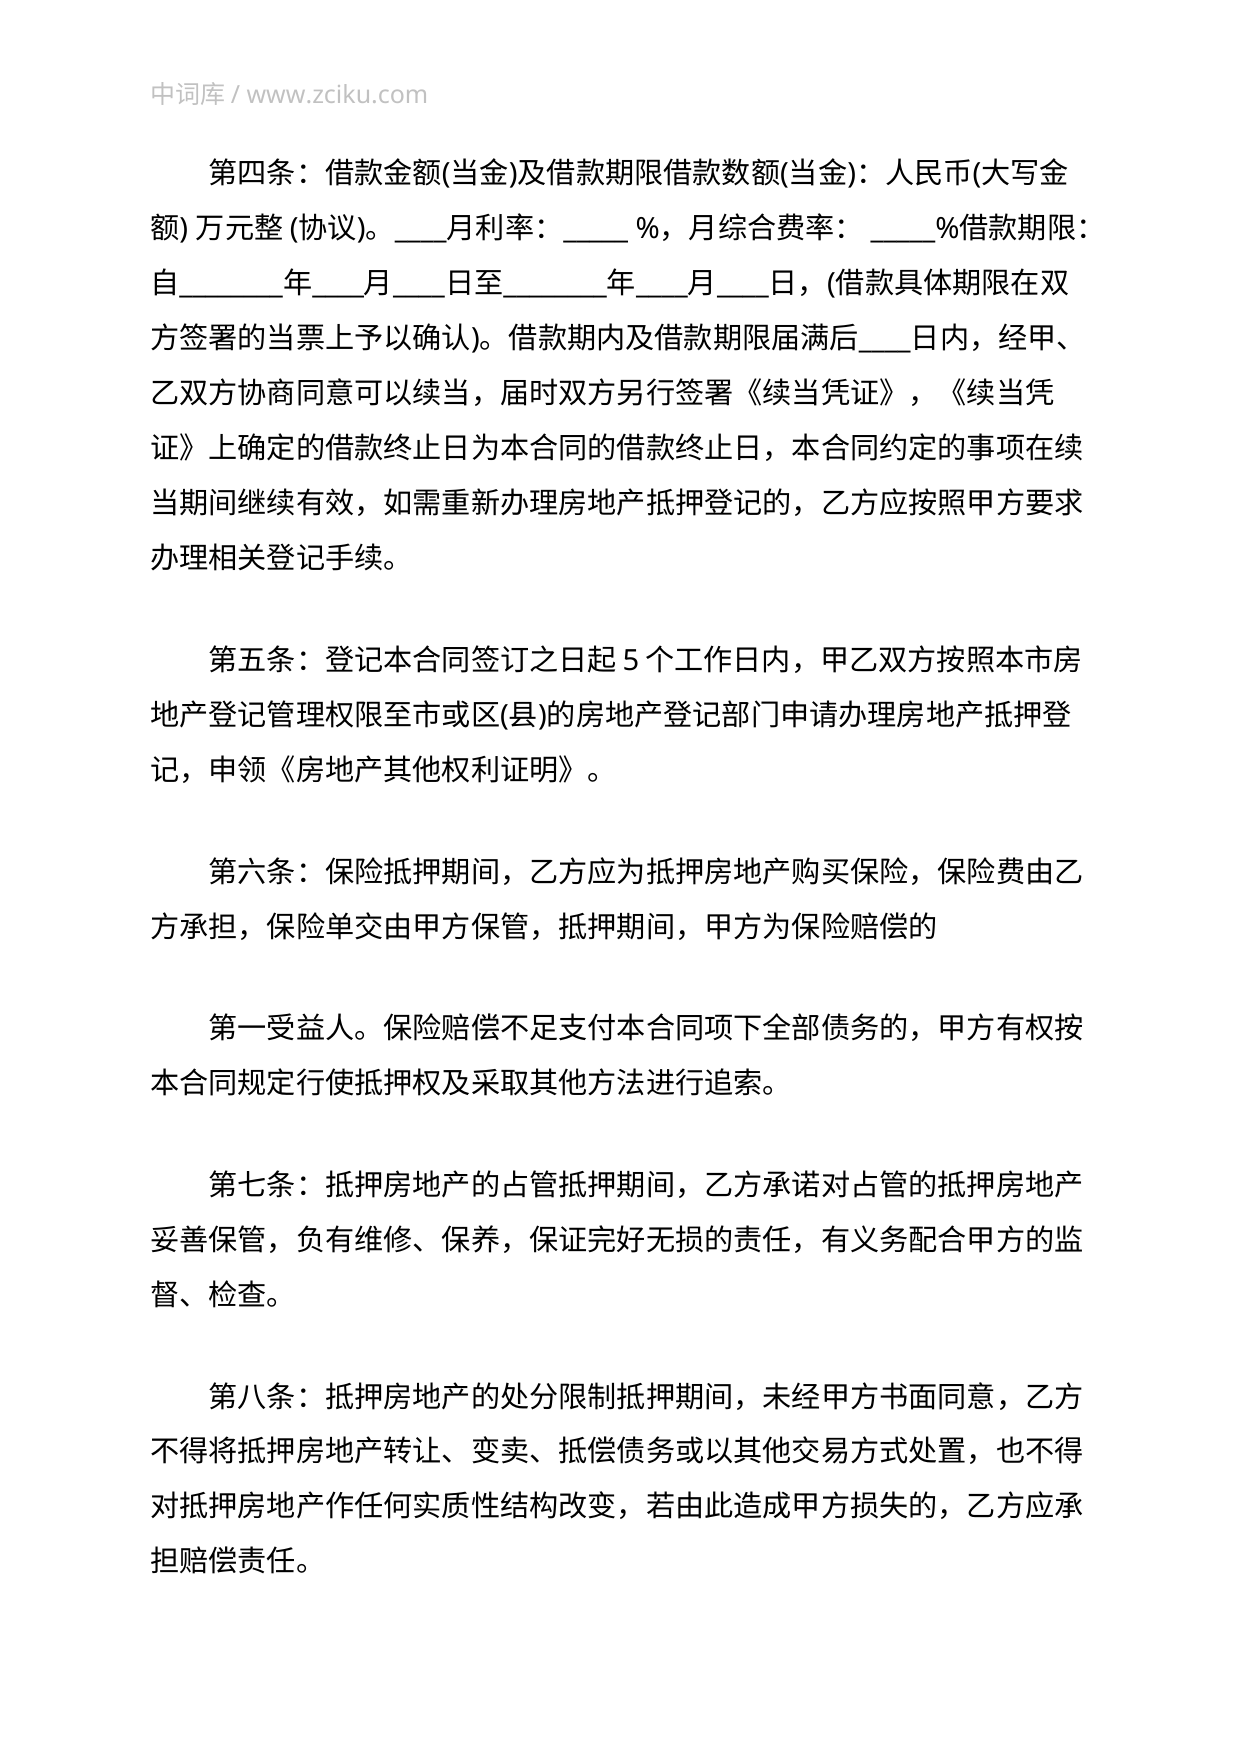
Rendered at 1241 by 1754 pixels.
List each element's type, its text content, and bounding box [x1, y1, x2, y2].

text 第一受益人。保险赔偿不足支付本合同项下全部债务的，甲方有权按本合同规定行使抵押权及采取其他方法进行追索。 [150, 1005, 1090, 1102]
text 第八条：抵押房地产的处分限制抵押期间，未经甲方书面同意，乙方不得将抵押房地产转让、变卖、抵偿债务或以其他交易方式处置，也不得对抵押房地产作任何实质性结构改变，若由此造成甲方损失的，乙方应承担赔偿责任。 [150, 1373, 1090, 1580]
text 第四条：借款金额(当金)及借款期限借款数额(当金)：人民币(大写金额) 万元整 (协议)。____月利率：_____ %，月综合费率： _____%借款期限：自________年____月____日至________年____月____日，(借款具体期限在双方签署的当票上予以确认)。借款期内及借款期限届满后____日内，经甲、乙双方协商同意可以续当，届时双方另行签署《续当凭证》，《续当凭证》上确定的借款终止日为本合同的借款终止日，本合同约定的事项在续当期间继续有效，如需重新办理房地产抵押登记的，乙方应按照甲方要求办理相关登记手续。 [150, 150, 1090, 577]
text 第七条：抵押房地产的占管抵押期间，乙方承诺对占管的抵押房地产妥善保管，负有维修、保养，保证完好无损的责任，有义务配合甲方的监督、检查。 [150, 1162, 1090, 1314]
text 第五条：登记本合同签订之日起5个工作日内，甲乙双方按照本市房地产登记管理权限至市或区(县)的房地产登记部门申请办理房地产抵押登记，申领《房地产其他权利证明》。 [150, 636, 1090, 789]
text 第六条：保险抵押期间，乙方应为抵押房地产购买保险，保险费由乙方承担，保险单交由甲方保管，抵押期间，甲方为保险赔偿的 [150, 848, 1090, 945]
